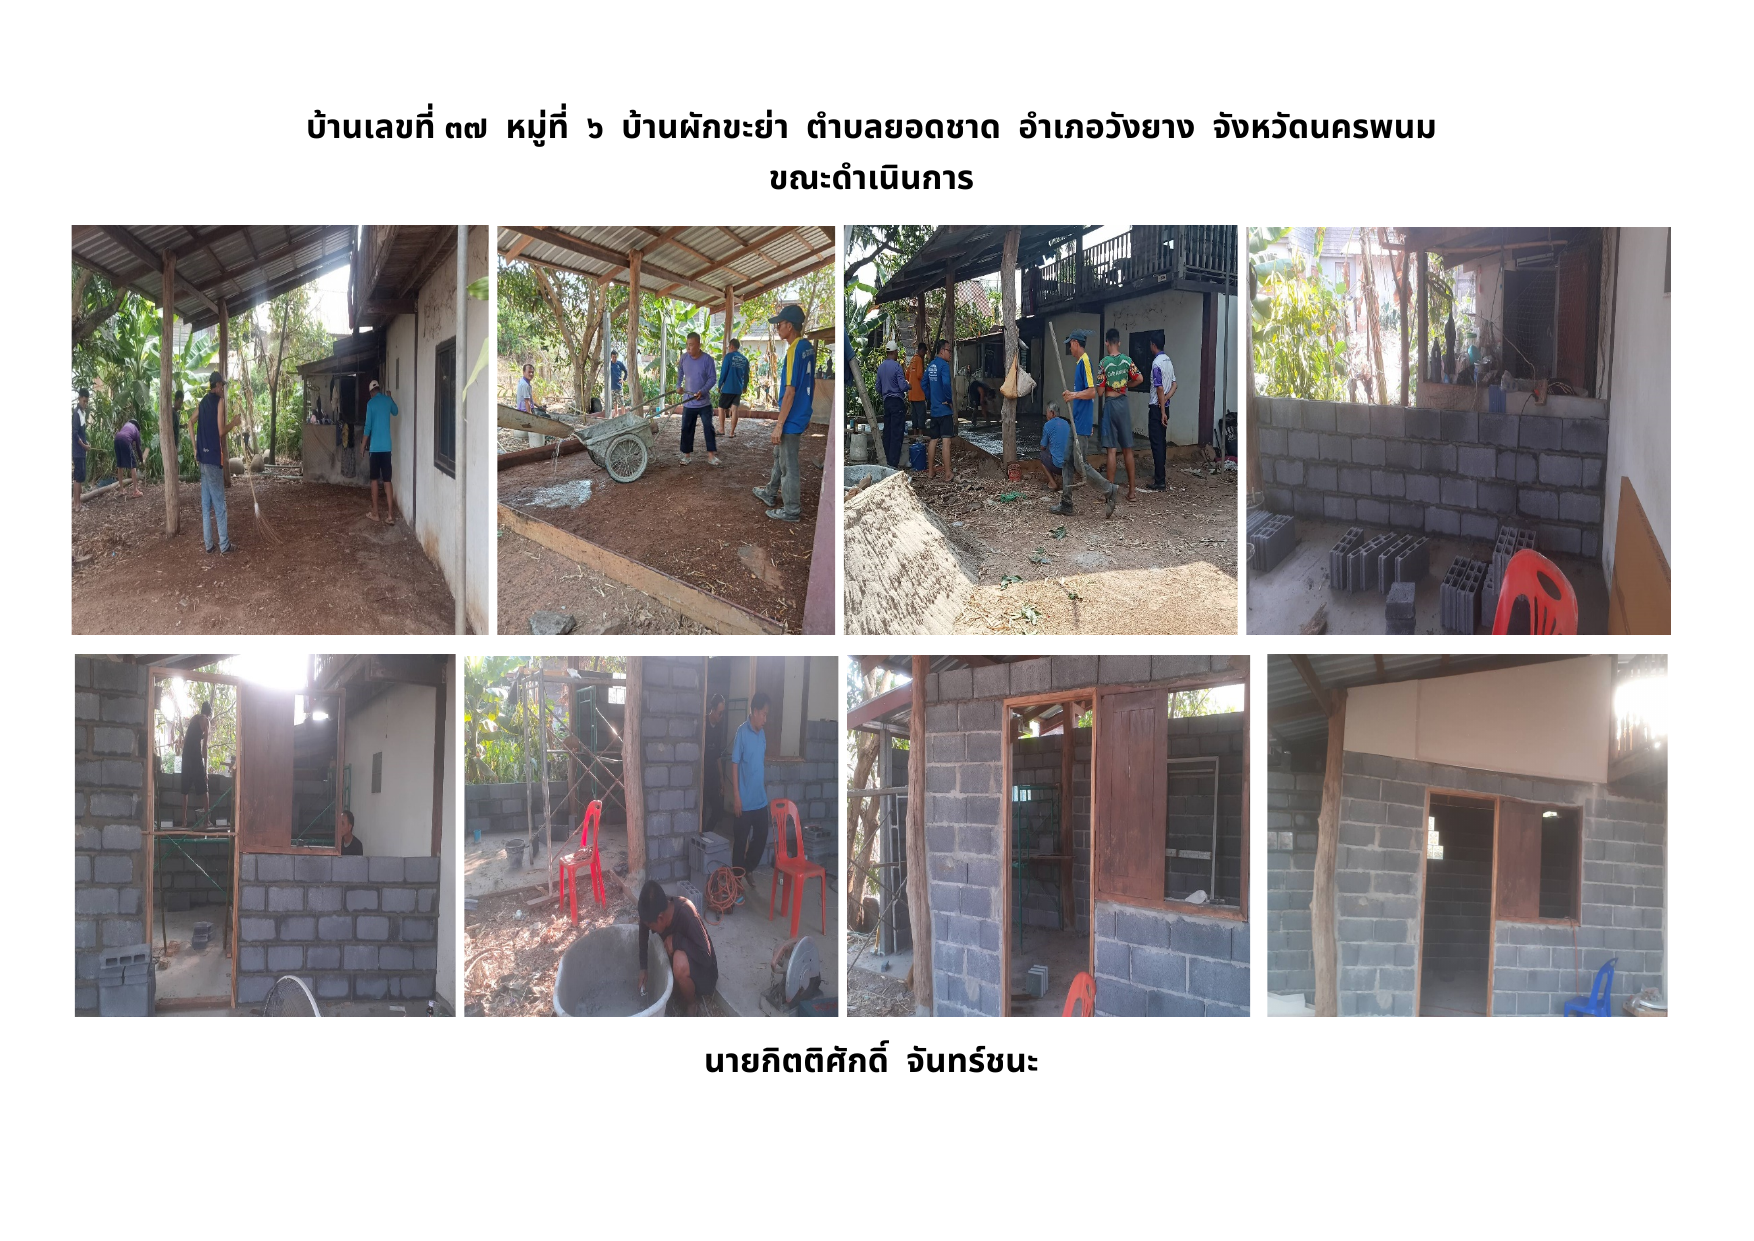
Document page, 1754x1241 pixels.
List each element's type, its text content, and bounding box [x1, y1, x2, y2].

text นายกิตติศักดิ์ จันทร์ชนะ [29, 1037, 1713, 1088]
picture [74, 654, 456, 1017]
picture [497, 226, 836, 635]
text บ้านเลขที่ ๓๗ หมู่ที่ ๖ บ้านผักขะย่า ตำบลยอดชาด อำเภอวังยาง จังหวัดนครพนม [29, 103, 1713, 154]
text ขณะดำเนินการ [29, 154, 1713, 204]
picture [843, 225, 1238, 635]
picture [464, 656, 839, 1017]
picture [1267, 654, 1668, 1017]
picture [1246, 227, 1671, 635]
picture [847, 655, 1250, 1017]
picture [71, 225, 489, 635]
